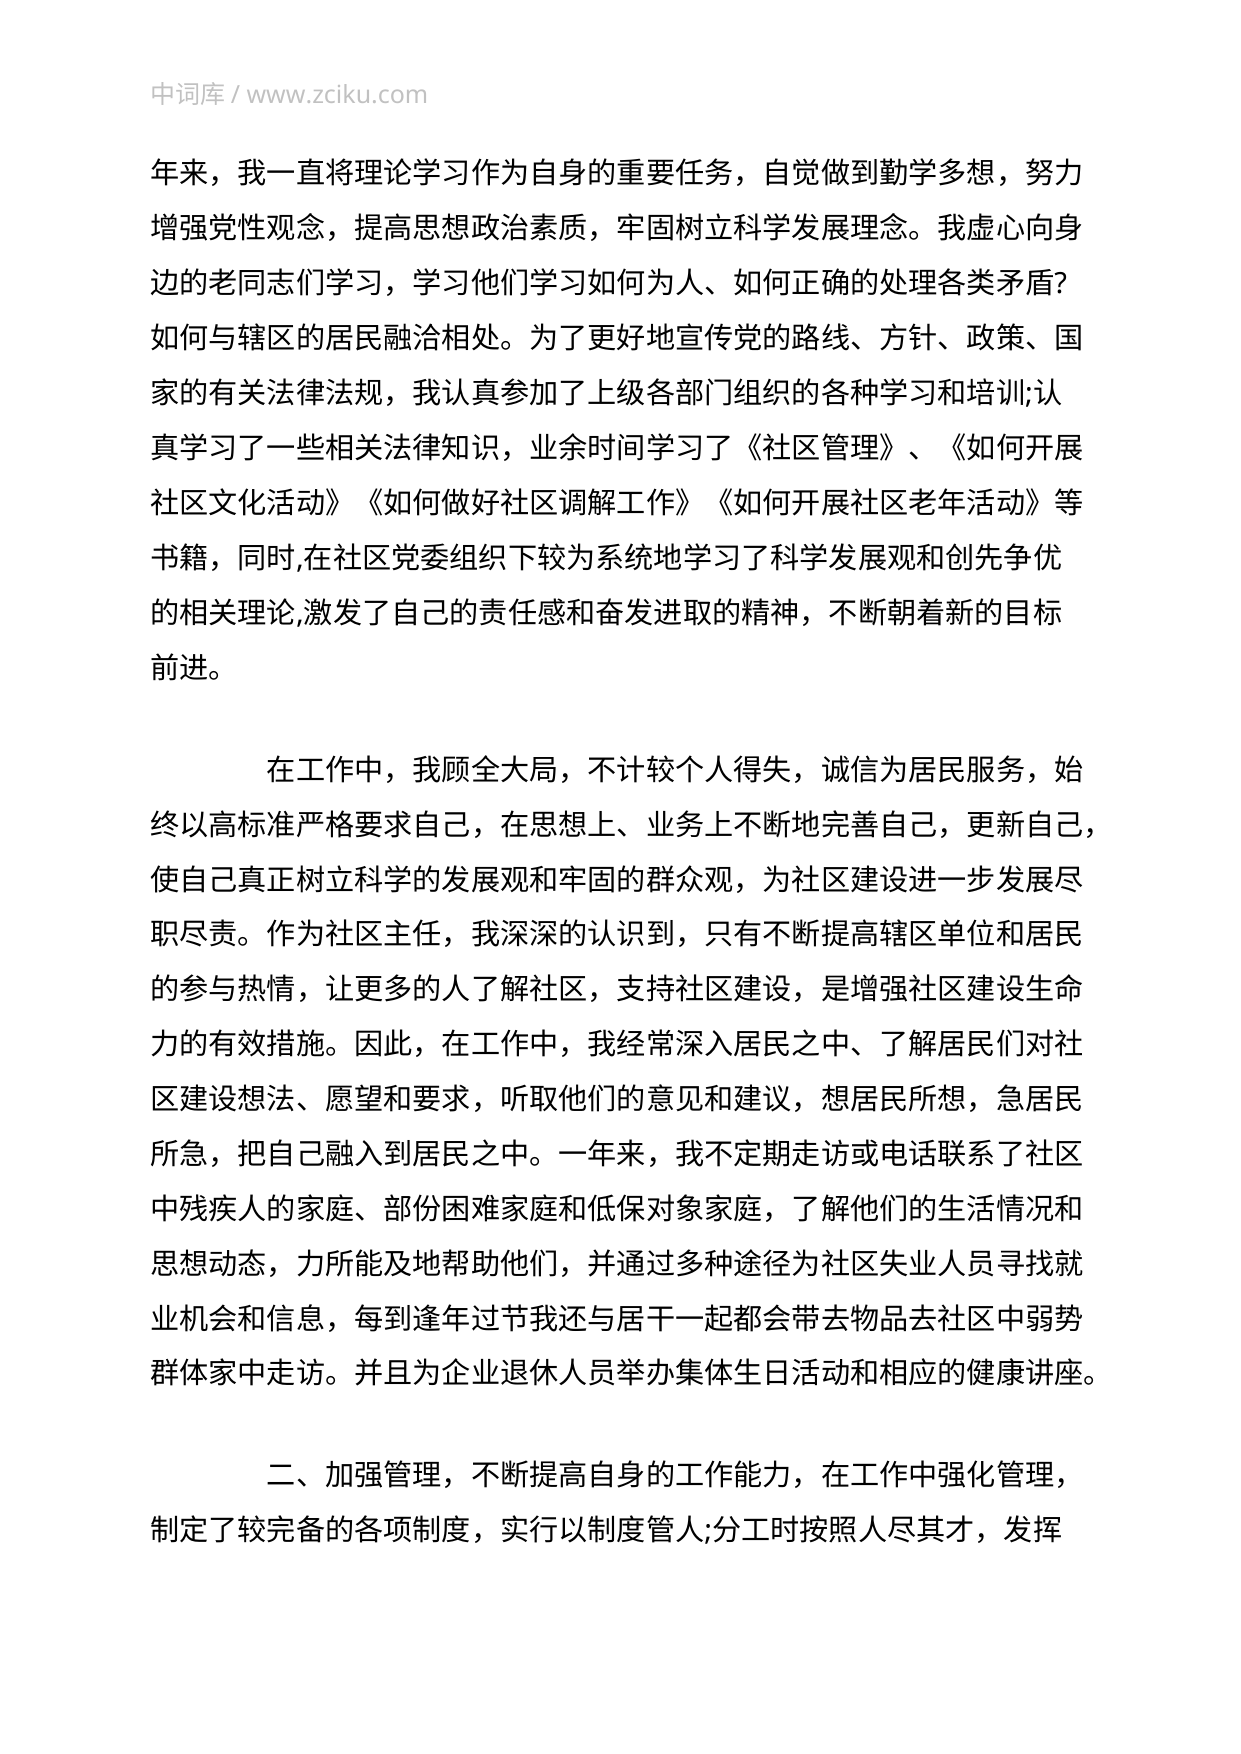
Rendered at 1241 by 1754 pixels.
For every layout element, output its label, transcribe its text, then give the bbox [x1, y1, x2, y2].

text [150, 1452, 1090, 1549]
text 在工作中，我顾全大局，不计较个人得失，诚信为居民服务，始终以高标准严格要求自己，在思想上、业务上不断地完善自己，更新自己，使自己真正树立科学的发展观和牢固的群众观，为社区建设进一步发展尽职尽责。作为社区主任，我深深的认识到，只有不断提高辖区单位和居民的参与热情，让更多的人了解社区，支持社区建设，是增强社区建设生命力的有效措施。因此，在工作中，我经常深入居民之中、了解居民们对社区建设想法、愿望和要求，听取他们的意见和建议，想居民所想，急居民所急，把自己融入到居民之中。一年来，我不定期走访或电话联系了社区中残疾人的家庭、部份困难家庭和低保对象家庭，了解他们的生活情况和思想动态，力所能及地帮助他们，并通过多种途径为社区失业人员寻找就业机会和信息，每到逢年过节我还与居干一起都会带去物品去社区中弱势群体家中走访。并且为企业退休人员举办集体生日活动和相应的健康讲座。 [150, 746, 1090, 1392]
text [150, 150, 1090, 687]
